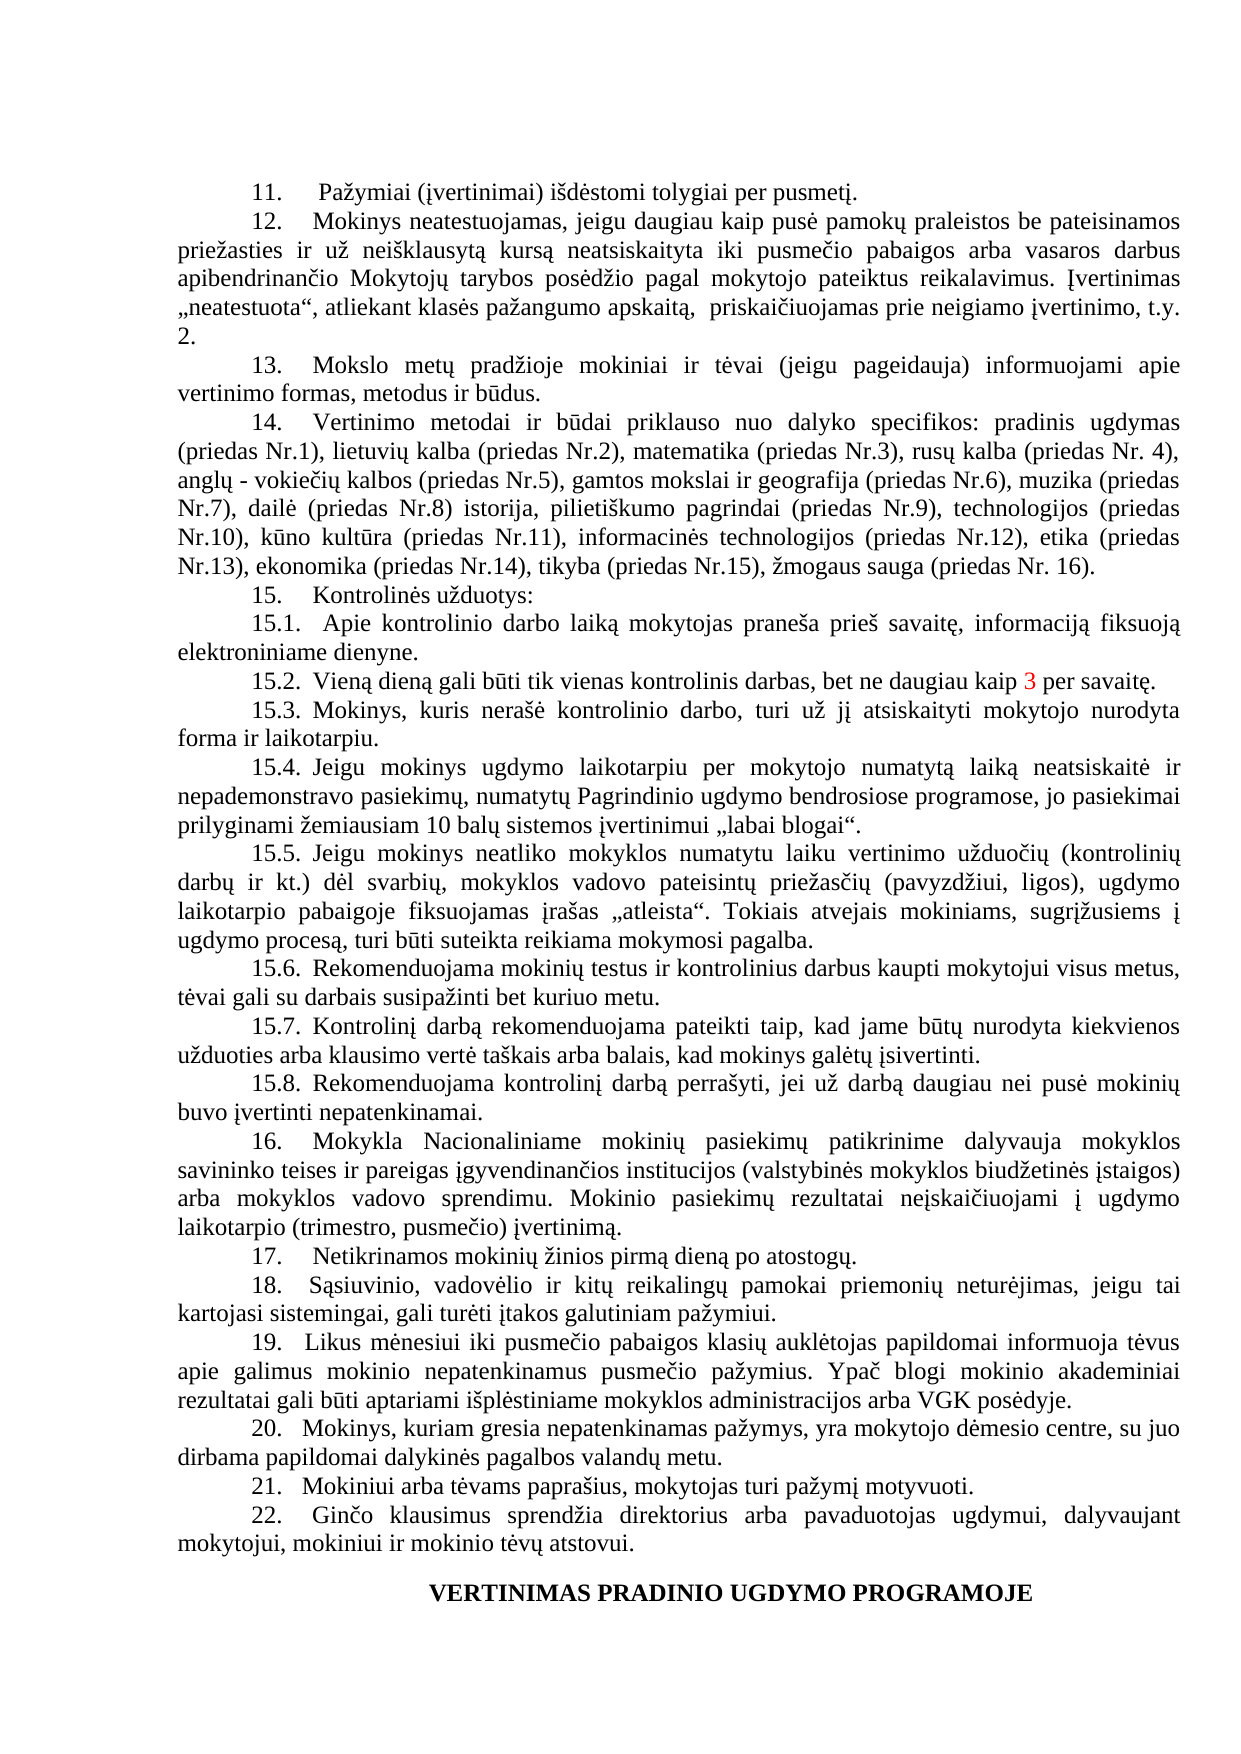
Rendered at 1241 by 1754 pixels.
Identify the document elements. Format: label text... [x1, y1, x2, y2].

list Apie kontrolinio darbo laiką mokytojas praneša prieš savaitę, informaciją fiksuoją elektroniniame dienyne. [177, 608, 1181, 666]
list Vertinimo metodai ir būdai priklauso nuo dalyko specifikos: pradinis ugdymas (priedas Nr.1), lietuvių kalba (priedas Nr.2), matematika (priedas Nr.3), rusų kalba (priedas Nr. 4), anglų - vokiečių kalbos (priedas Nr.5), gamtos mokslai ir geografija (priedas Nr.6), muzika (priedas Nr.7), dailė (priedas Nr.8) istorija, pilietiškumo pagrindai (priedas Nr.9), technologijos (priedas Nr.10), kūno kultūra (priedas Nr.11), informacinės technologijos (priedas Nr.12), etika (priedas Nr.13), ekonomika (priedas Nr.14), tikyba (priedas Nr.15), žmogaus sauga (priedas Nr. 16). [177, 407, 1181, 580]
list Likus mėnesiui iki pusmečio pabaigos klasių auklėtojas papildomai informuoja tėvus apie galimus mokinio nepatenkinamus pusmečio pažymius. Ypač blogi mokinio akademiniai rezultatai gali būti aptariami išplėstiniame mokyklos administracijos arba VGK posėdyje. [177, 1327, 1181, 1413]
list Mokslo metų pradžioje mokiniai ir tėvai (jeigu pageidauja) informuojami apie vertinimo formas, metodus ir būdus. [177, 350, 1181, 407]
list Netikrinamos mokinių žinios pirmą dieną po atostogų. [177, 1241, 1181, 1270]
list Mokinys, kuriam gresia nepatenkinamas pažymys, yra mokytojo dėmesio centre, su juo dirbama papildomai dalykinės pagalbos valandų metu. [177, 1413, 1181, 1471]
list Mokinys, kuris nerašė kontrolinio darbo, turi už jį atsiskaityti mokytojo nurodyta forma ir laikotarpiu. [177, 695, 1181, 752]
list Ginčo klausimus sprendžia direktorius arba pavaduotojas ugdymui, dalyvaujant mokytojui, mokiniui ir mokinio tėvų atstovui. [177, 1500, 1181, 1557]
list Mokinys neatestuojamas, jeigu daugiau kaip pusė pamokų praleistos be pateisinamos priežasties ir už neišklausytą kursą neatsiskaityta iki pusmečio pabaigos arba vasaros darbus apibendrinančio Mokytojų tarybos posėdžio pagal mokytojo pateiktus reikalavimus. Įvertinimas „neatestuota“, atliekant klasės pažangumo apskaitą, priskaičiuojamas prie neigiamo įvertinimo, t.y. 2. [177, 206, 1181, 350]
list Jeigu mokinys neatliko mokyklos numatytu laiku vertinimo užduočių (kontrolinių darbų ir kt.) dėl svarbių, mokyklos vadovo pateisintų priežasčių (pavyzdžiui, ligos), ugdymo laikotarpio pabaigoje fiksuojamas įrašas „atleista“. Tokiais atvejais mokiniams, sugrįžusiems į ugdymo procesą, turi būti suteikta reikiama mokymosi pagalba. [177, 838, 1181, 953]
list Rekomenduojama kontrolinį darbą perrašyti, jei už darbą daugiau nei pusė mokinių buvo įvertinti nepatenkinamai. [177, 1068, 1181, 1126]
list Kontrolinės užduotys: [177, 580, 1181, 608]
list Jeigu mokinys ugdymo laikotarpiu per mokytojo numatytą laiką neatsiskaitė ir nepademonstravo pasiekimų, numatytų Pagrindinio ugdymo bendrosiose programose, jo pasiekimai prilyginami žemiausiam 10 balų sistemos įvertinimui „labai blogai“. [177, 752, 1181, 838]
list Mokykla Nacionaliniame mokinių pasiekimų patikrinime dalyvauja mokyklos savininko teises ir pareigas įgyvendinančios institucijos (valstybinės mokyklos biudžetinės įstaigos) arba mokyklos vadovo sprendimu. Mokinio pasiekimų rezultatai neįskaičiuojami į ugdymo laikotarpio (trimestro, pusmečio) įvertinimą. [177, 1126, 1181, 1241]
list Rekomenduojama mokinių testus ir kontrolinius darbus kaupti mokytojui visus metus, tėvai gali su darbais susipažinti bet kuriuo metu. [177, 953, 1181, 1011]
list Kontrolinį darbą rekomenduojama pateikti taip, kad jame būtų nurodyta kiekvienos užduoties arba klausimo vertė taškais arba balais, kad mokinys galėtų įsivertinti. [177, 1011, 1181, 1068]
text VERTINIMAS PRADINIO UGDYMO PROGRAMOJE [177, 1578, 1181, 1607]
list Mokiniui arba tėvams paprašius, mokytojas turi pažymį motyvuoti. [177, 1471, 1181, 1500]
list Sąsiuvinio, vadovėlio ir kitų reikalingų pamokai priemonių neturėjimas, jeigu tai kartojasi sistemingai, gali turėti įtakos galutiniam pažymiui. [177, 1270, 1181, 1327]
list Vieną dieną gali būti tik vienas kontrolinis darbas, bet ne daugiau kaip 3 per savaitę. [251, 666, 1181, 695]
list Pažymiai (įvertinimai) išdėstomi tolygiai per pusmetį. [251, 177, 1181, 206]
